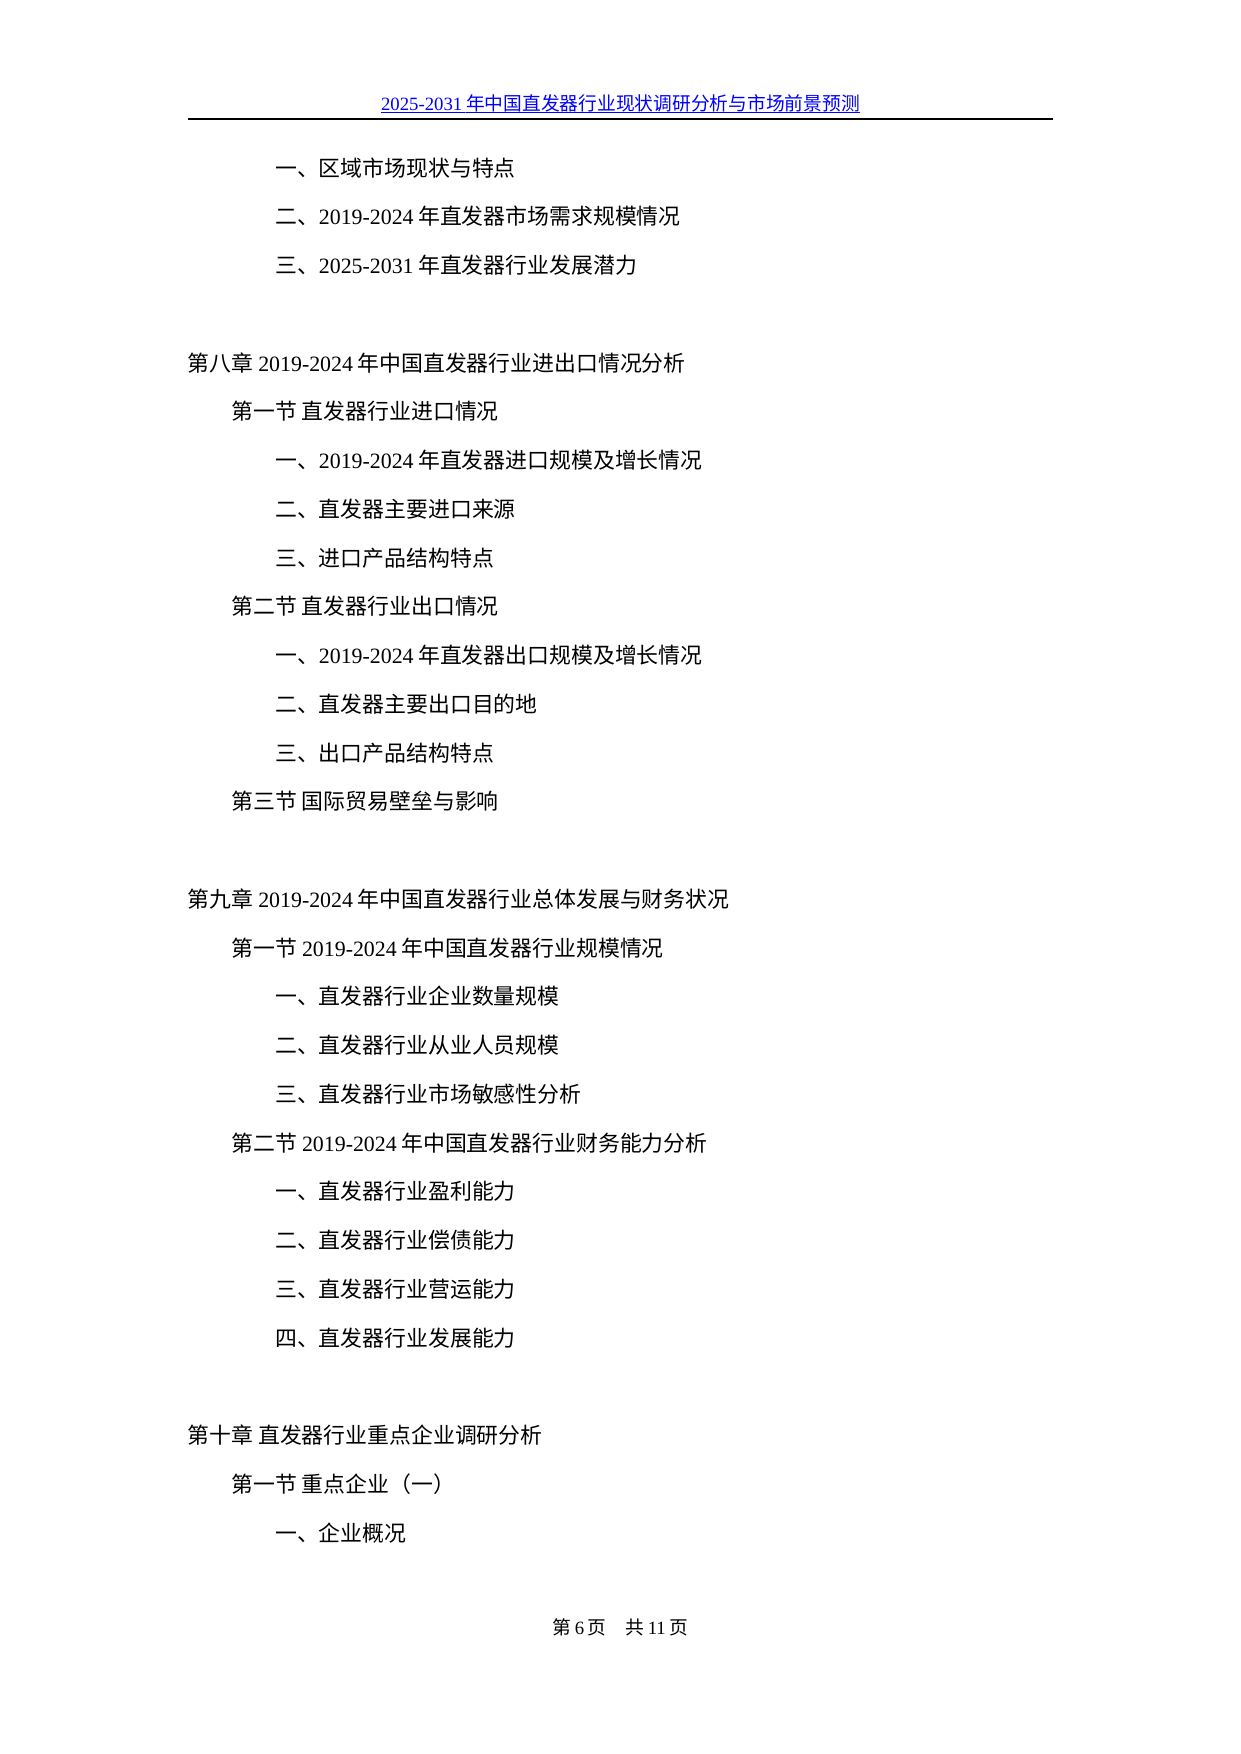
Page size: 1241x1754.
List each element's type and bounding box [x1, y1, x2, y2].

text [187, 150, 1053, 1548]
